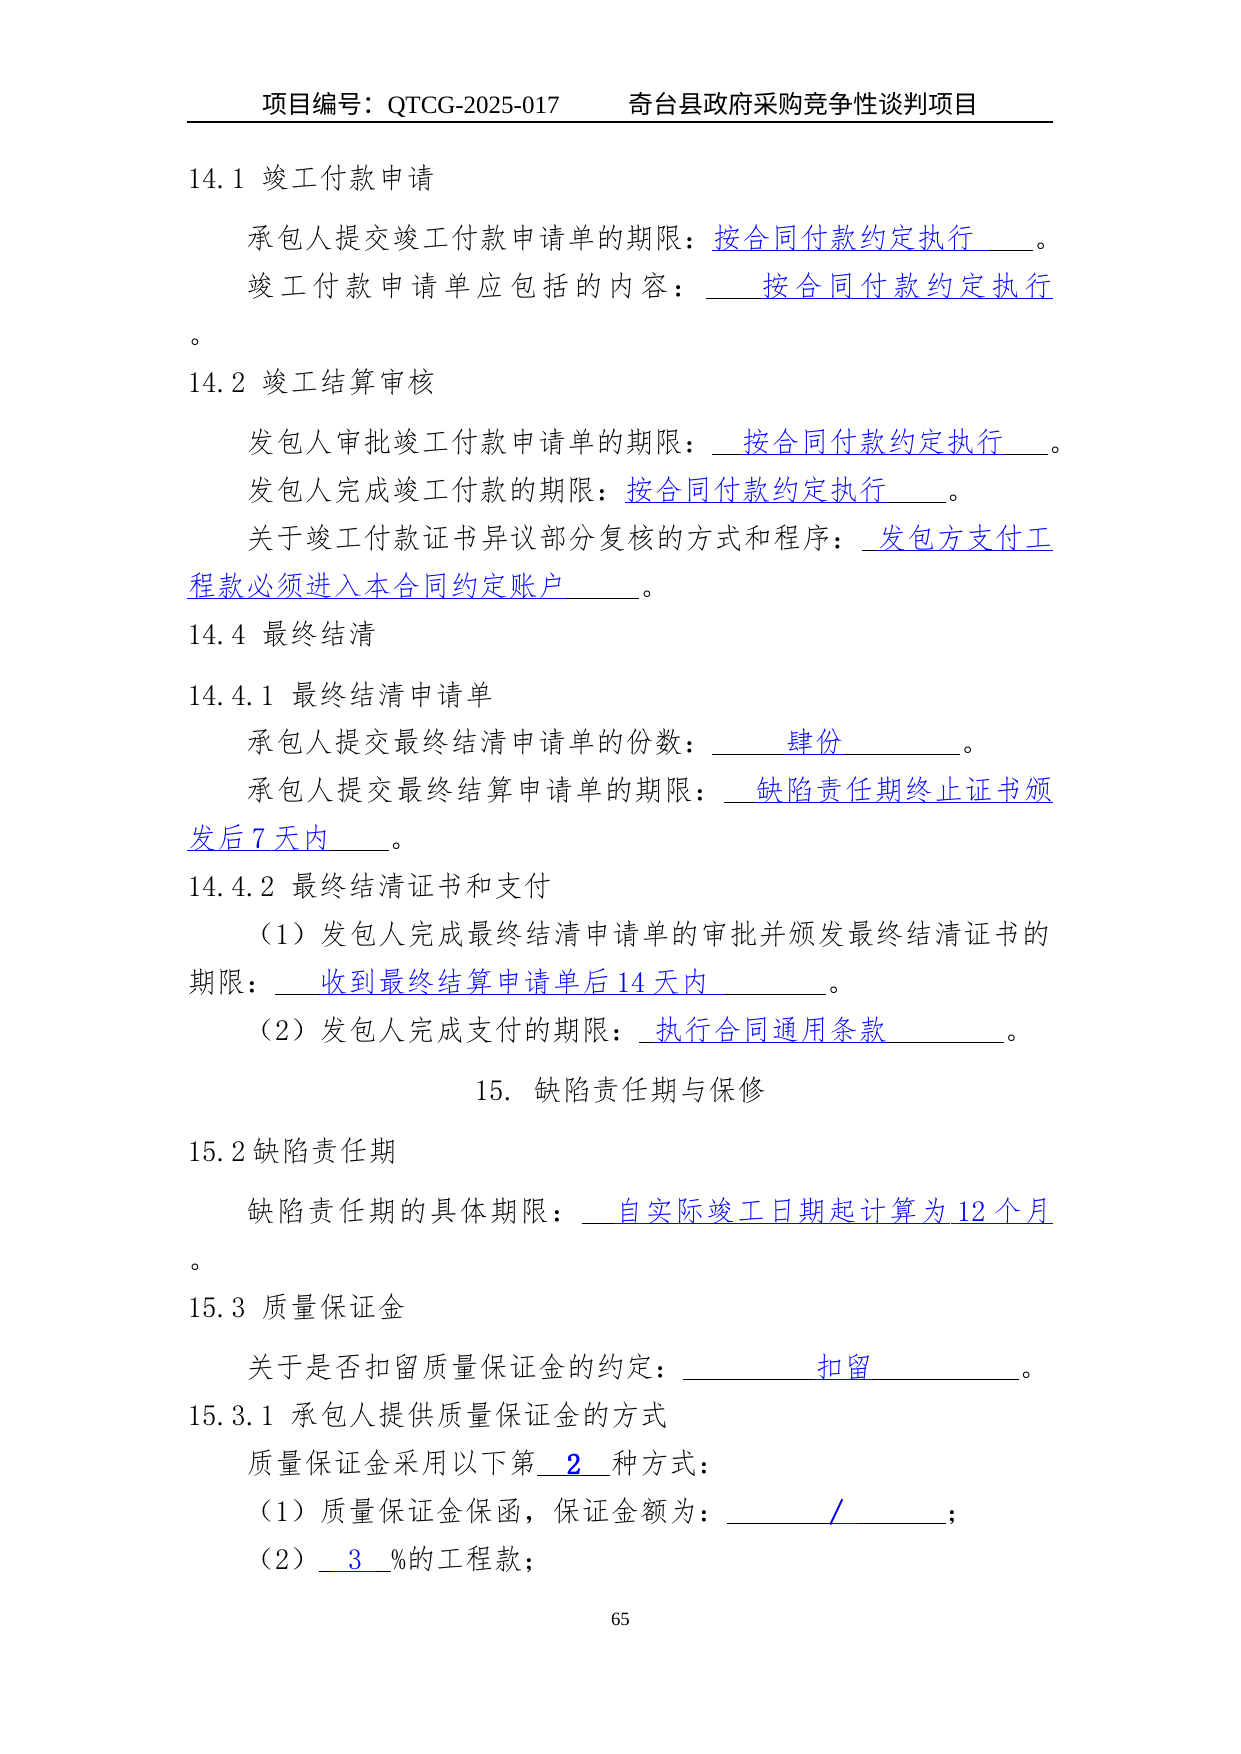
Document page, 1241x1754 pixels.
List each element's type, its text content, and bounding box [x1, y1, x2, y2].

text 关于是否扣留质量保证金的约定： 扣留 。 [187, 1339, 1053, 1387]
text 14.4.1 最终结清申请单 [187, 667, 1053, 714]
text 关于竣工付款证书异议部分复核的方式和程序： 发包方支付工程款必须进入本合同约定账户 。 [187, 510, 1053, 606]
text 14.4 最终结清 [187, 606, 1053, 654]
text 承包人提交最终结算申请单的期限： 缺陷责任期终止证书颁发后7天内 。 [187, 762, 1053, 858]
text 质量保证金采用以下第 2 种方式： [187, 1435, 1053, 1483]
subtitle 15. 缺陷责任期与保修 [187, 1062, 1053, 1110]
text 15.3.1 承包人提供质量保证金的方式 [187, 1387, 1053, 1435]
text 竣工付款申请单应包括的内容： 按合同付款约定执行 。 [187, 258, 1053, 354]
text 缺陷责任期的具体期限： 自实际竣工日期起计算为12个月 。 [187, 1183, 1053, 1279]
text 14.4.2 最终结清证书和支付 [187, 858, 1053, 906]
text （1）发包人完成最终结清申请单的审批并颁发最终结清证书的期限： 收到最终结算申请单后14天内 。 [187, 906, 1053, 1002]
text 承包人提交竣工付款申请单的期限：按合同付款约定执行 。 [187, 210, 1053, 258]
text 承包人提交最终结清申请单的份数： 肆份 。 [187, 714, 1053, 762]
text （1）质量保证金保函，保证金额为： / ； [187, 1483, 1053, 1531]
text （2）发包人完成支付的期限： 执行合同通用条款 。 [187, 1002, 1053, 1050]
text 15.2缺陷责任期 [187, 1123, 1053, 1171]
text 发包人审批竣工付款申请单的期限： 按合同付款约定执行 。 [187, 414, 1053, 462]
text 14.1 竣工付款申请 [187, 150, 1053, 198]
text 发包人完成竣工付款的期限：按合同付款约定执行 。 [187, 462, 1053, 510]
text 15.3 质量保证金 [187, 1279, 1053, 1327]
text 14.2 竣工结算审核 [187, 354, 1053, 402]
text （2） 3 %的工程款； [187, 1531, 1053, 1579]
